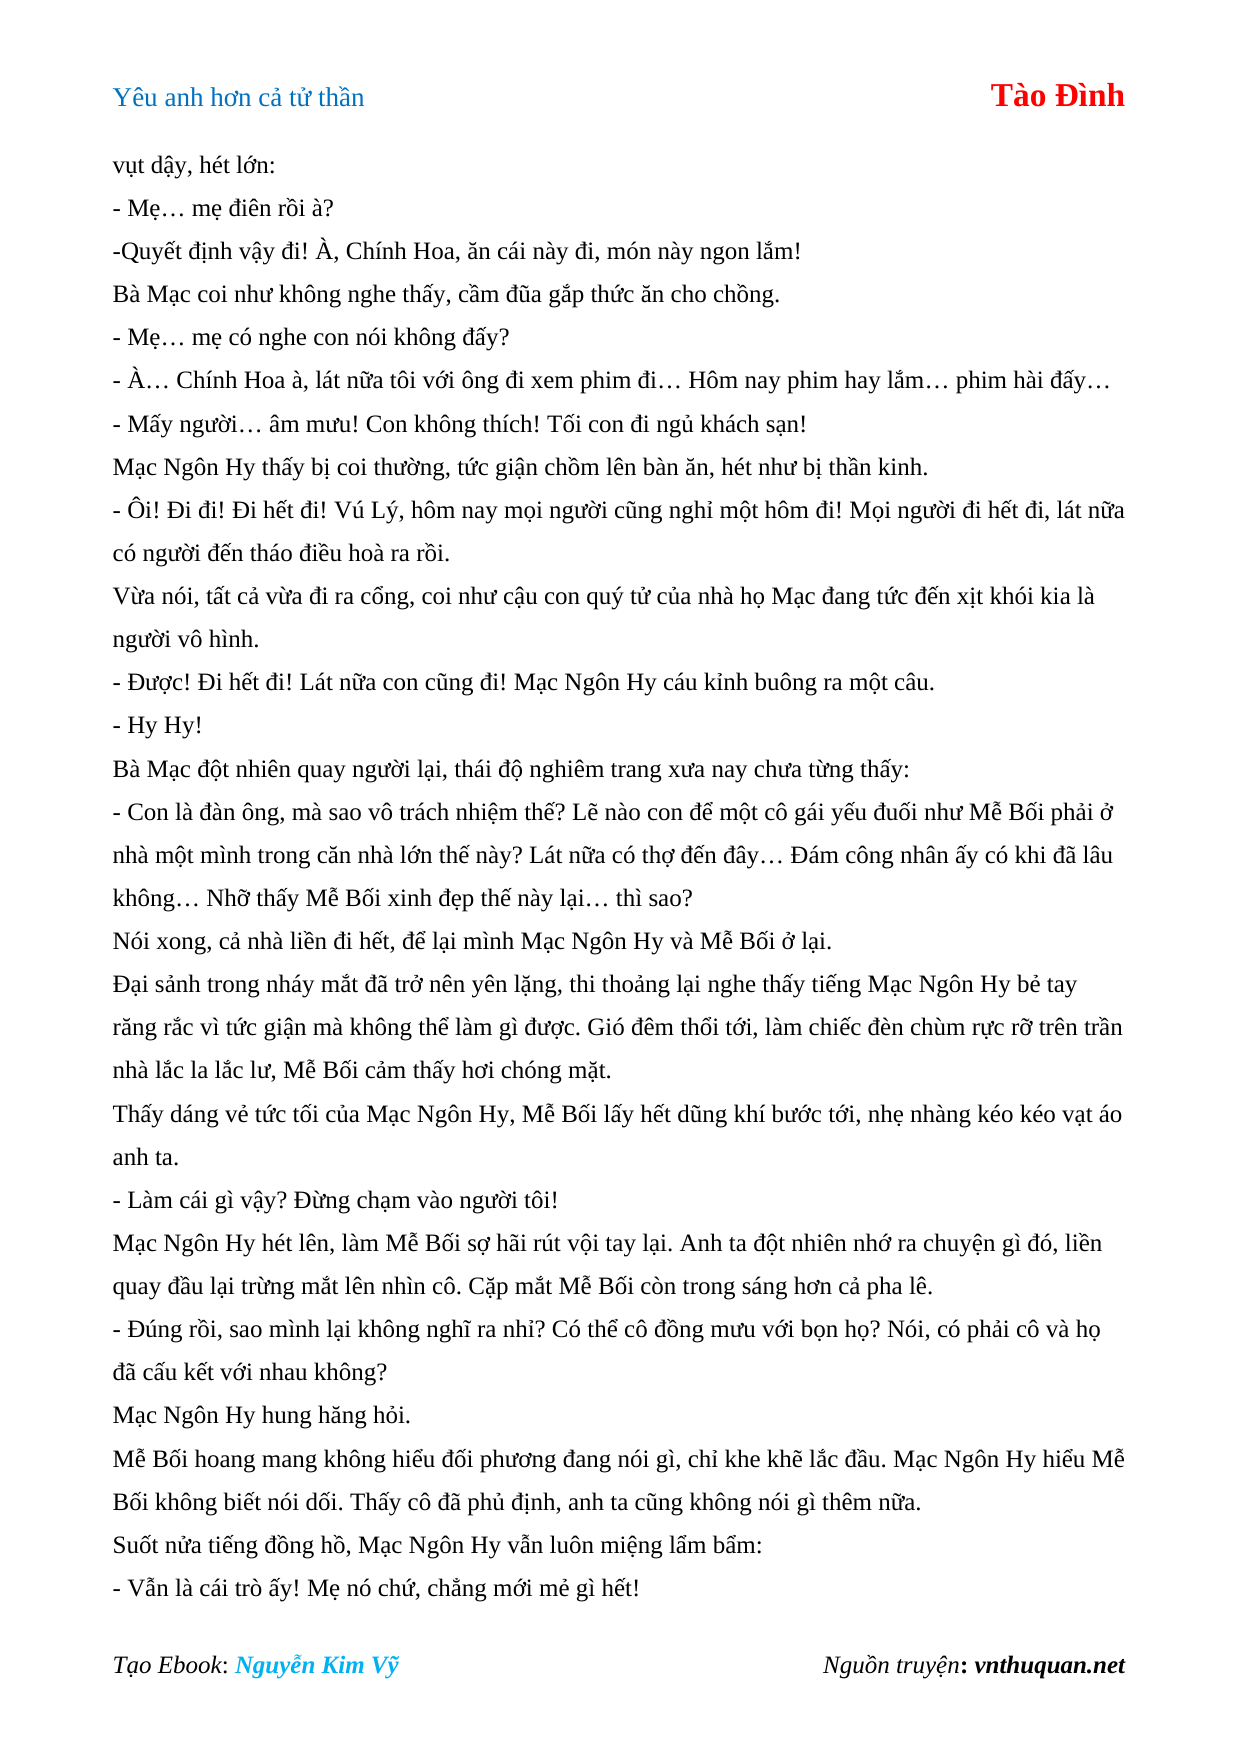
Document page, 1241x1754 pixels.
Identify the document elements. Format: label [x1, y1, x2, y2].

text [112, 150, 1128, 1602]
